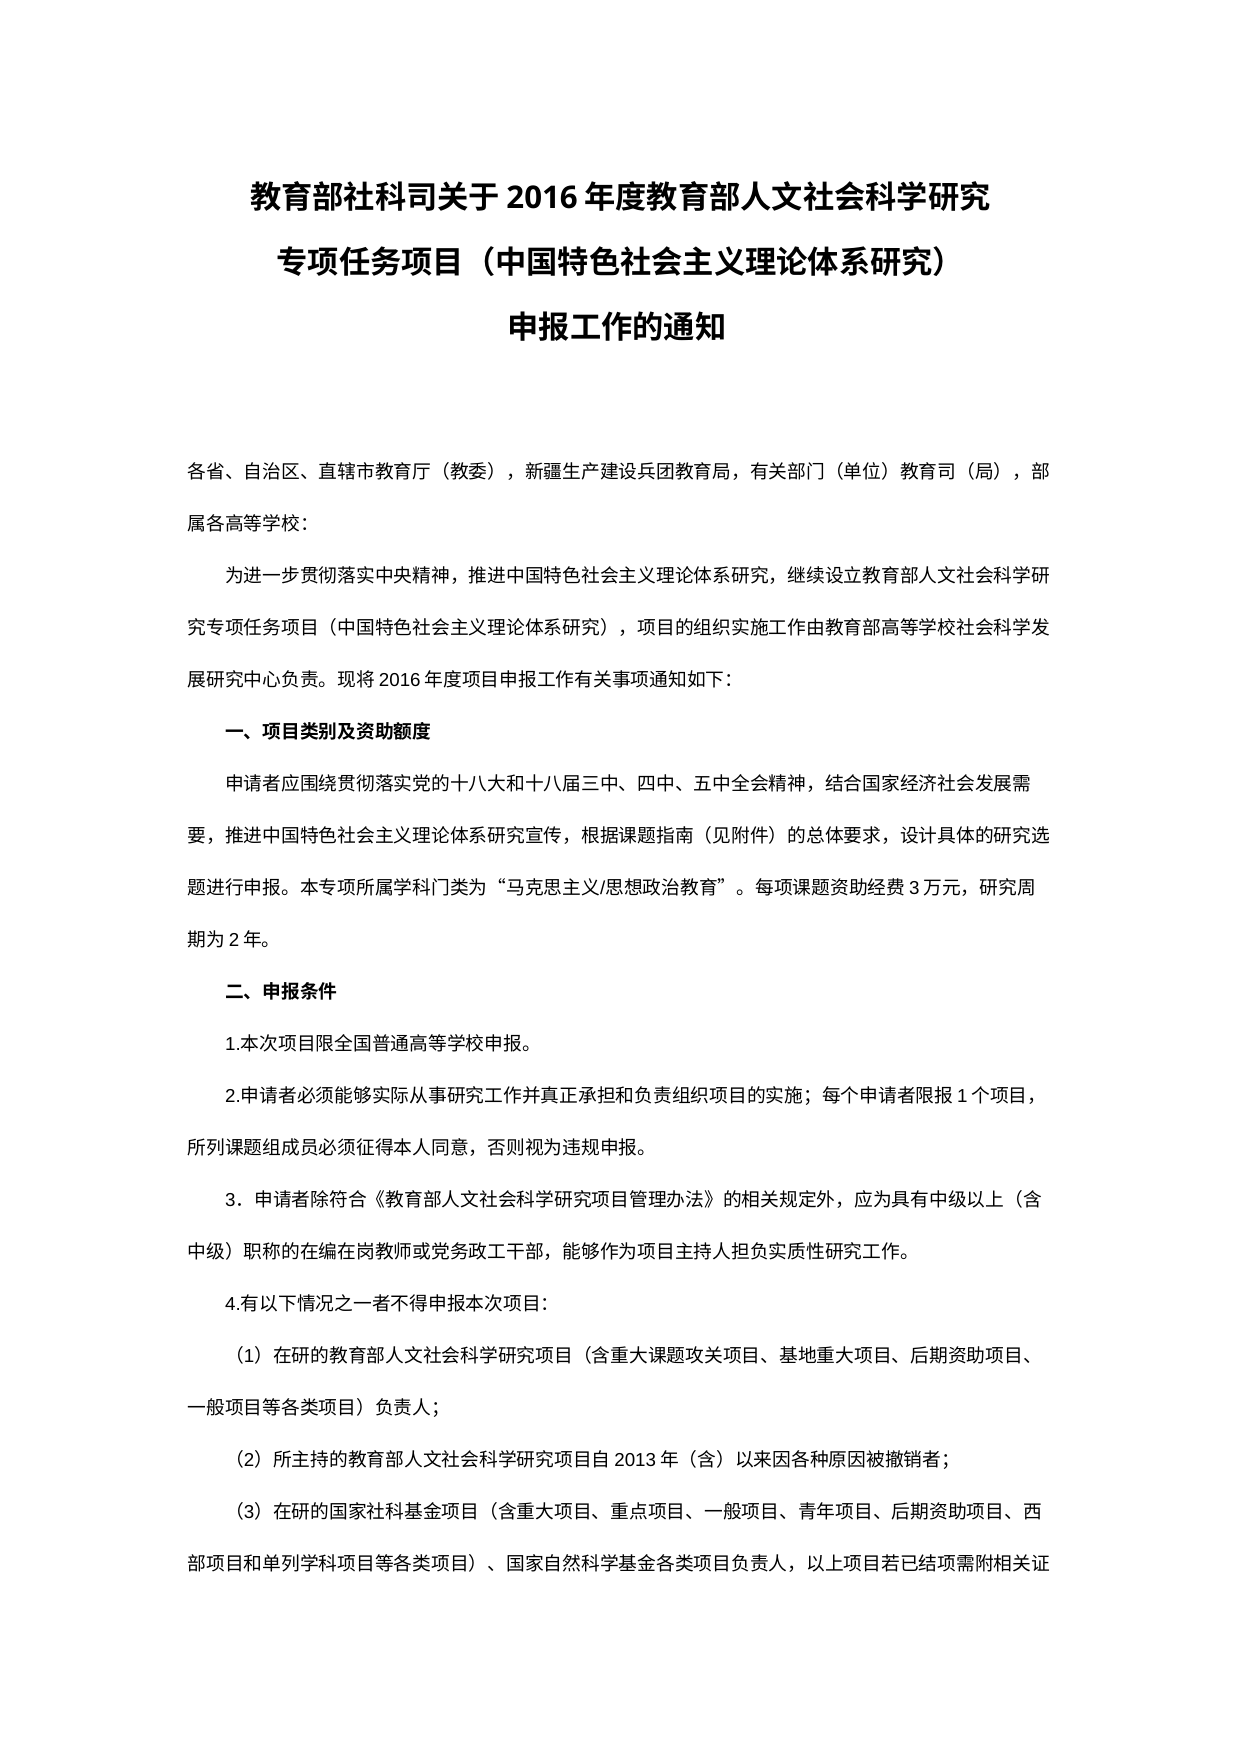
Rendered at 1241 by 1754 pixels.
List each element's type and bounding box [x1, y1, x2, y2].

table_header [188, 162, 1053, 454]
table_cell [188, 455, 1053, 1578]
